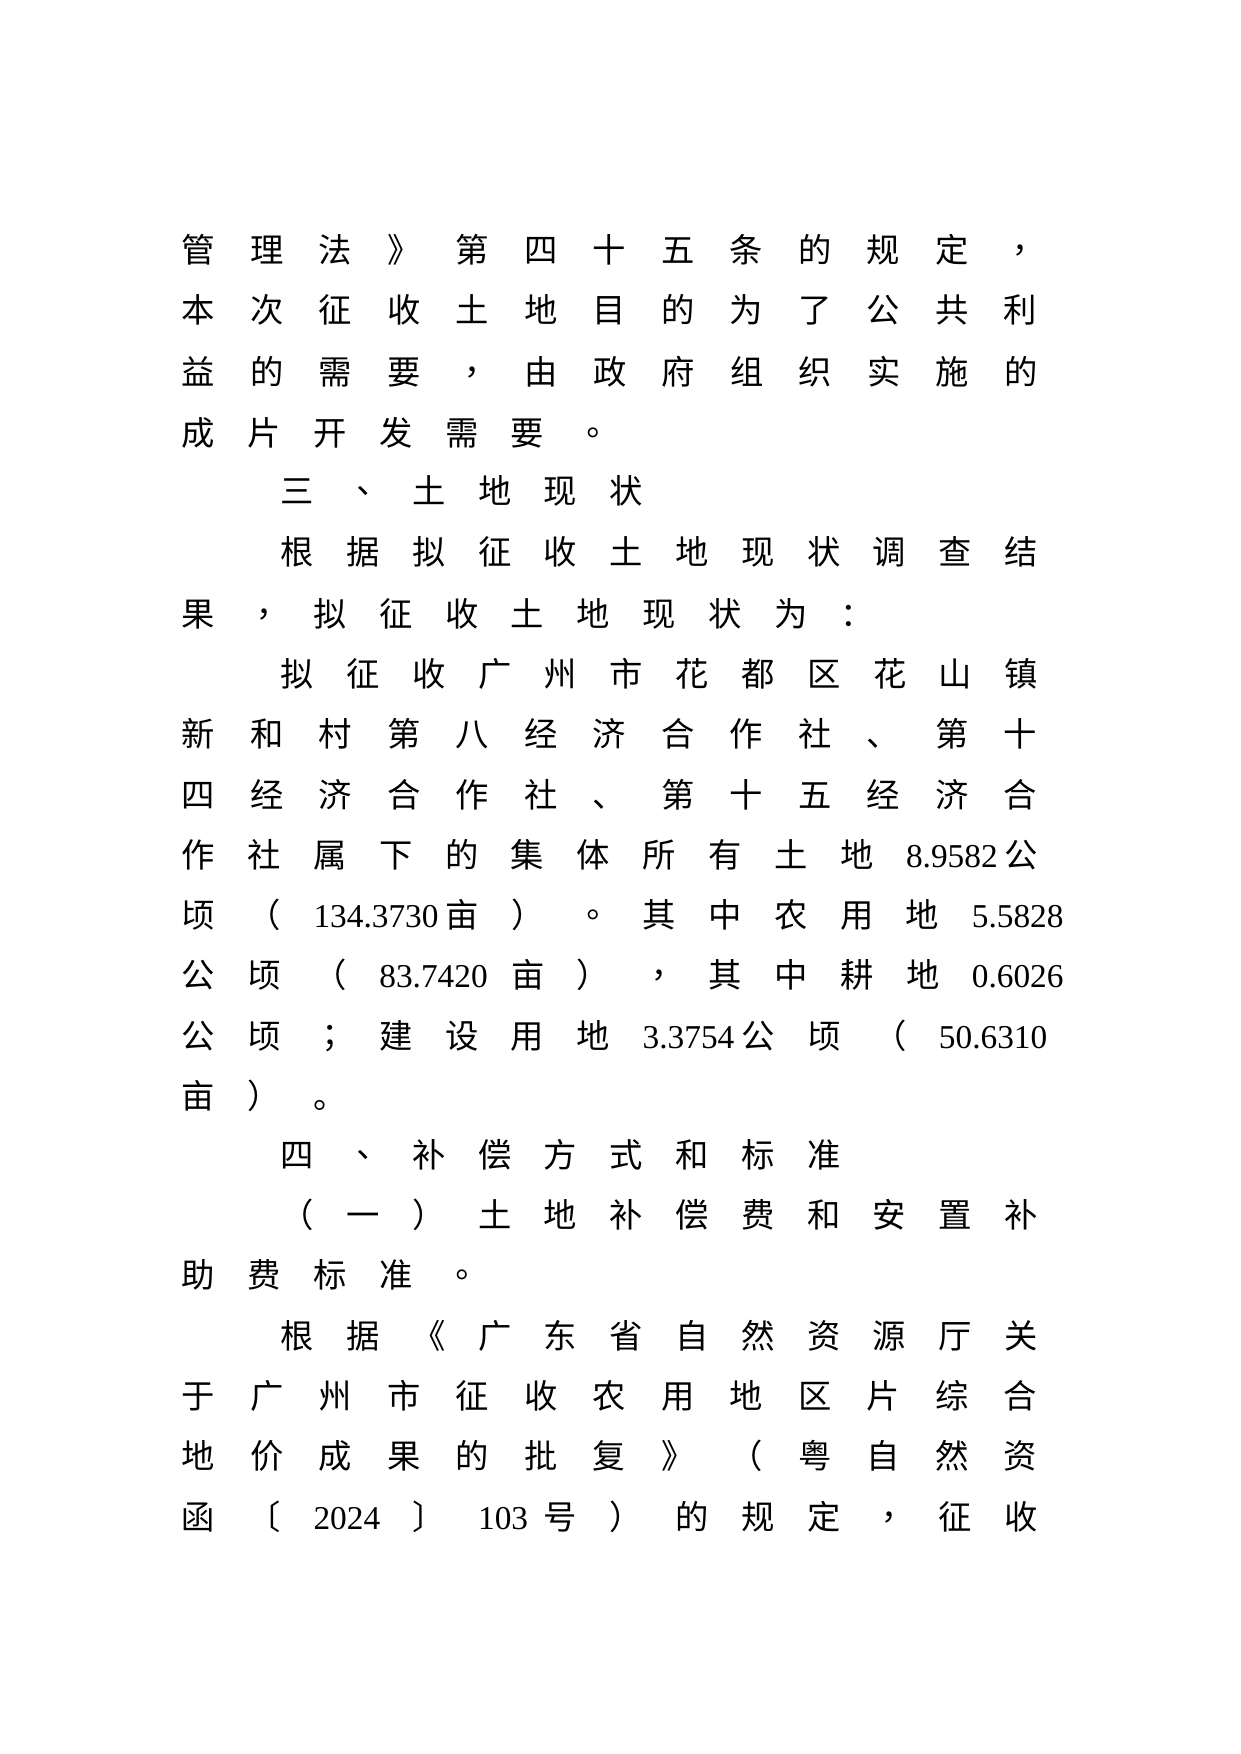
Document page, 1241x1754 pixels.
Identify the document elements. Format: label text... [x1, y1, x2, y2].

text 四、补偿方式和标准 [182, 1124, 1070, 1184]
text 三、土地现状 [182, 461, 1070, 521]
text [182, 1305, 1070, 1546]
text 根据拟征收土地现状调查结果，拟征收土地现状为： [182, 521, 1070, 642]
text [182, 219, 1070, 461]
text 拟征收广州市花都区花山镇新和村第八经济合作社、第十四经济合作社、第十五经济合作社属下的集体所有土地8.9582公顷（134.3730亩）。其中农用地5.5828公顷（83.7420亩），其中耕地0.6026公顷；建设用地3.3754公顷（50.6310亩）。 [182, 642, 1070, 1124]
text （一）土地补偿费和安置补助费标准。 [182, 1184, 1070, 1305]
